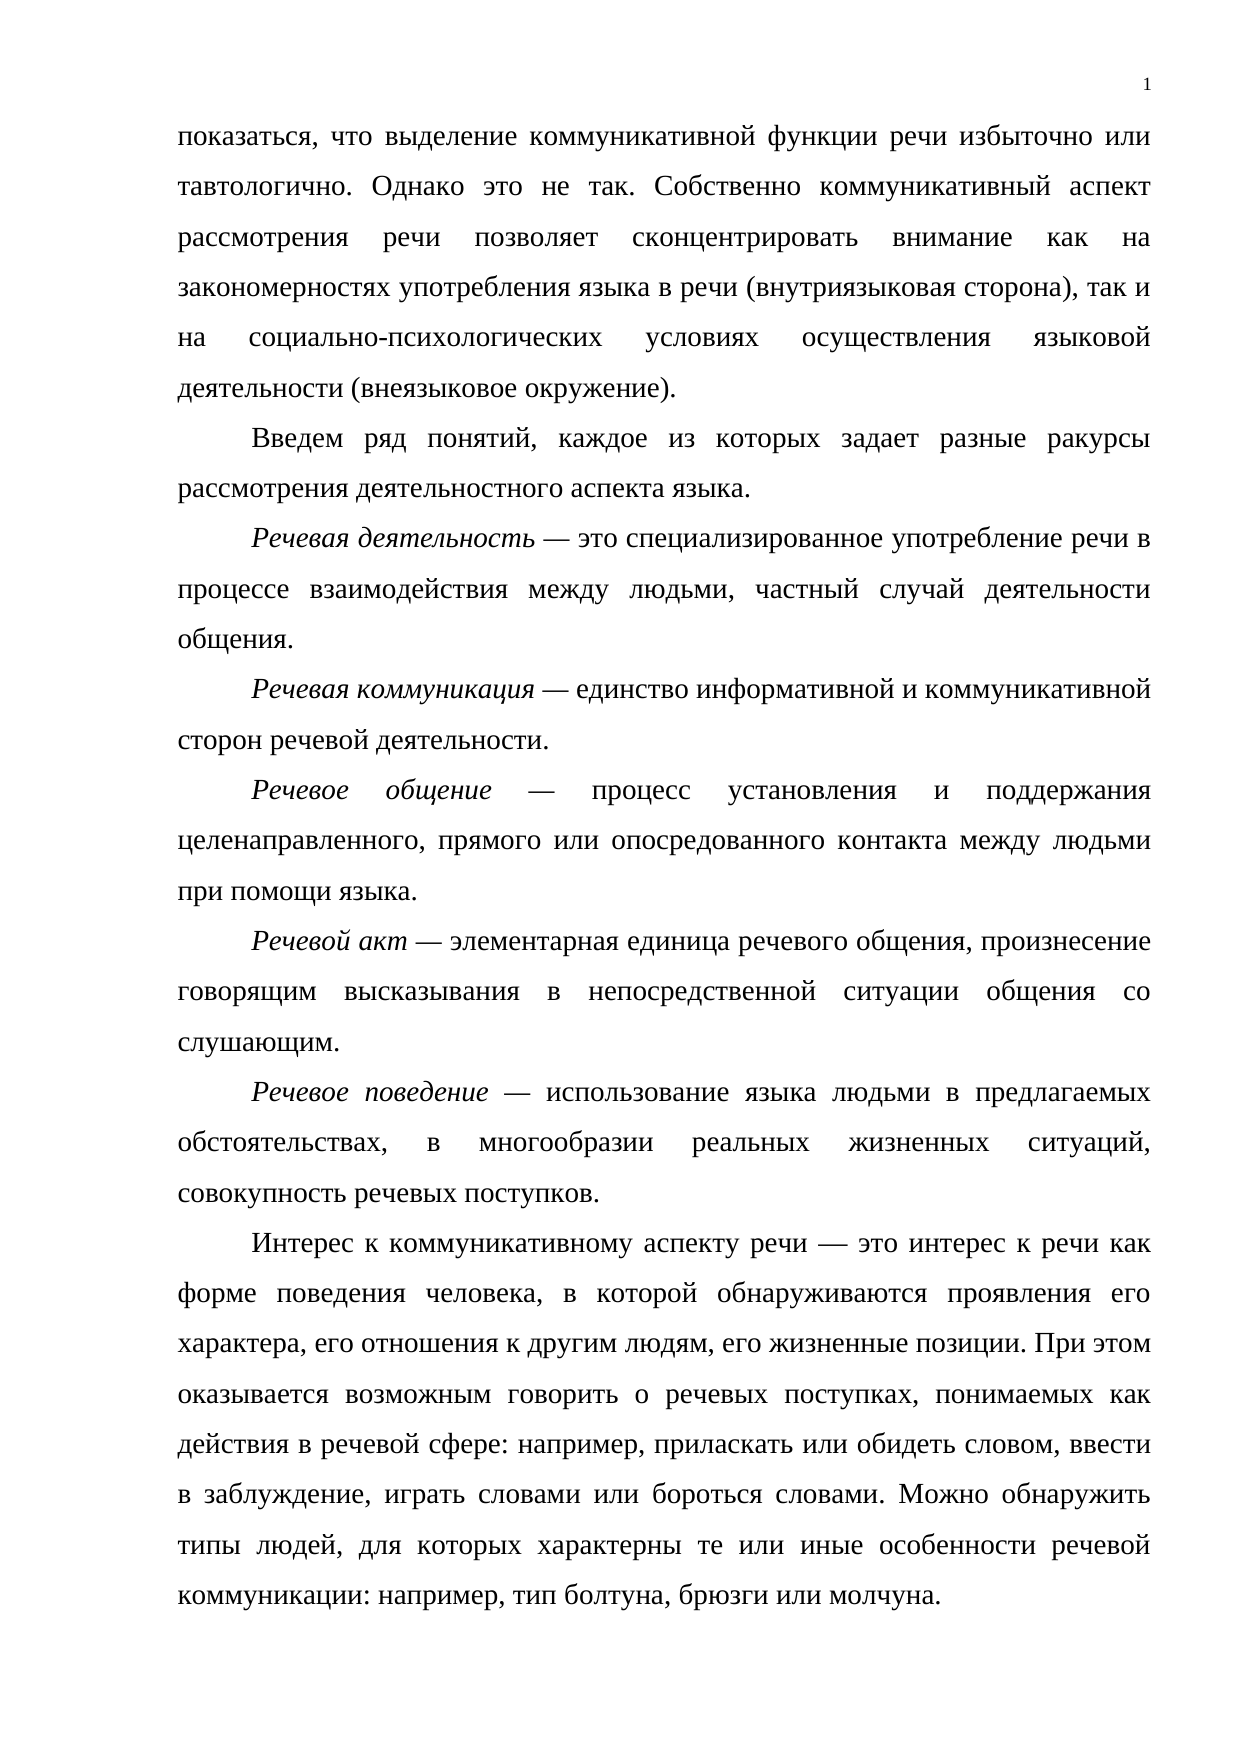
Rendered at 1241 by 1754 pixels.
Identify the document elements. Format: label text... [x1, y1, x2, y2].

text Речевая коммуникация — единство информативной и коммуникативной сторон речевой деятельности. [177, 672, 1152, 755]
text Интерес к коммуникативному аспекту речи — это интерес к речи как форме поведения человека, в которой обнаруживаются проявления его характера, его отношения к другим людям, его жизненные позиции. При этом оказывается возможным говорить о речевых поступках, понимаемых как действия в речевой сфере: например, приласкать или обидеть словом, ввести в заблуждение, играть словами или бороться словами. Можно обнаружить типы людей, для которых характерны те или иные особенности речевой коммуникации: например, тип болтуна, брюзги или молчуна. [177, 1225, 1152, 1611]
text Введем ряд понятий, каждое из которых задает разные ракурсы рассмотрения деятельностного аспекта языка. [177, 420, 1152, 504]
text Речевое общение — процесс установления и поддержания целенаправленного, прямого или опосредованного контакта между людьми при помощи языка. [177, 772, 1152, 906]
text Речевое поведение — использование языка людьми в предлагаемых обстоятельствах, в многообразии реальных жизненных ситуаций, совокупность речевых поступков. [177, 1074, 1152, 1208]
text Речевая деятельность — это специализированное употребление речи в процессе взаимодействия между людьми, частный случай деятельности общения. [177, 521, 1152, 655]
text Речевой акт — элементарная единица речевого общения, произнесение говорящим высказывания в непосредственной ситуации общения со слушающим. [177, 923, 1152, 1057]
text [177, 118, 1152, 403]
